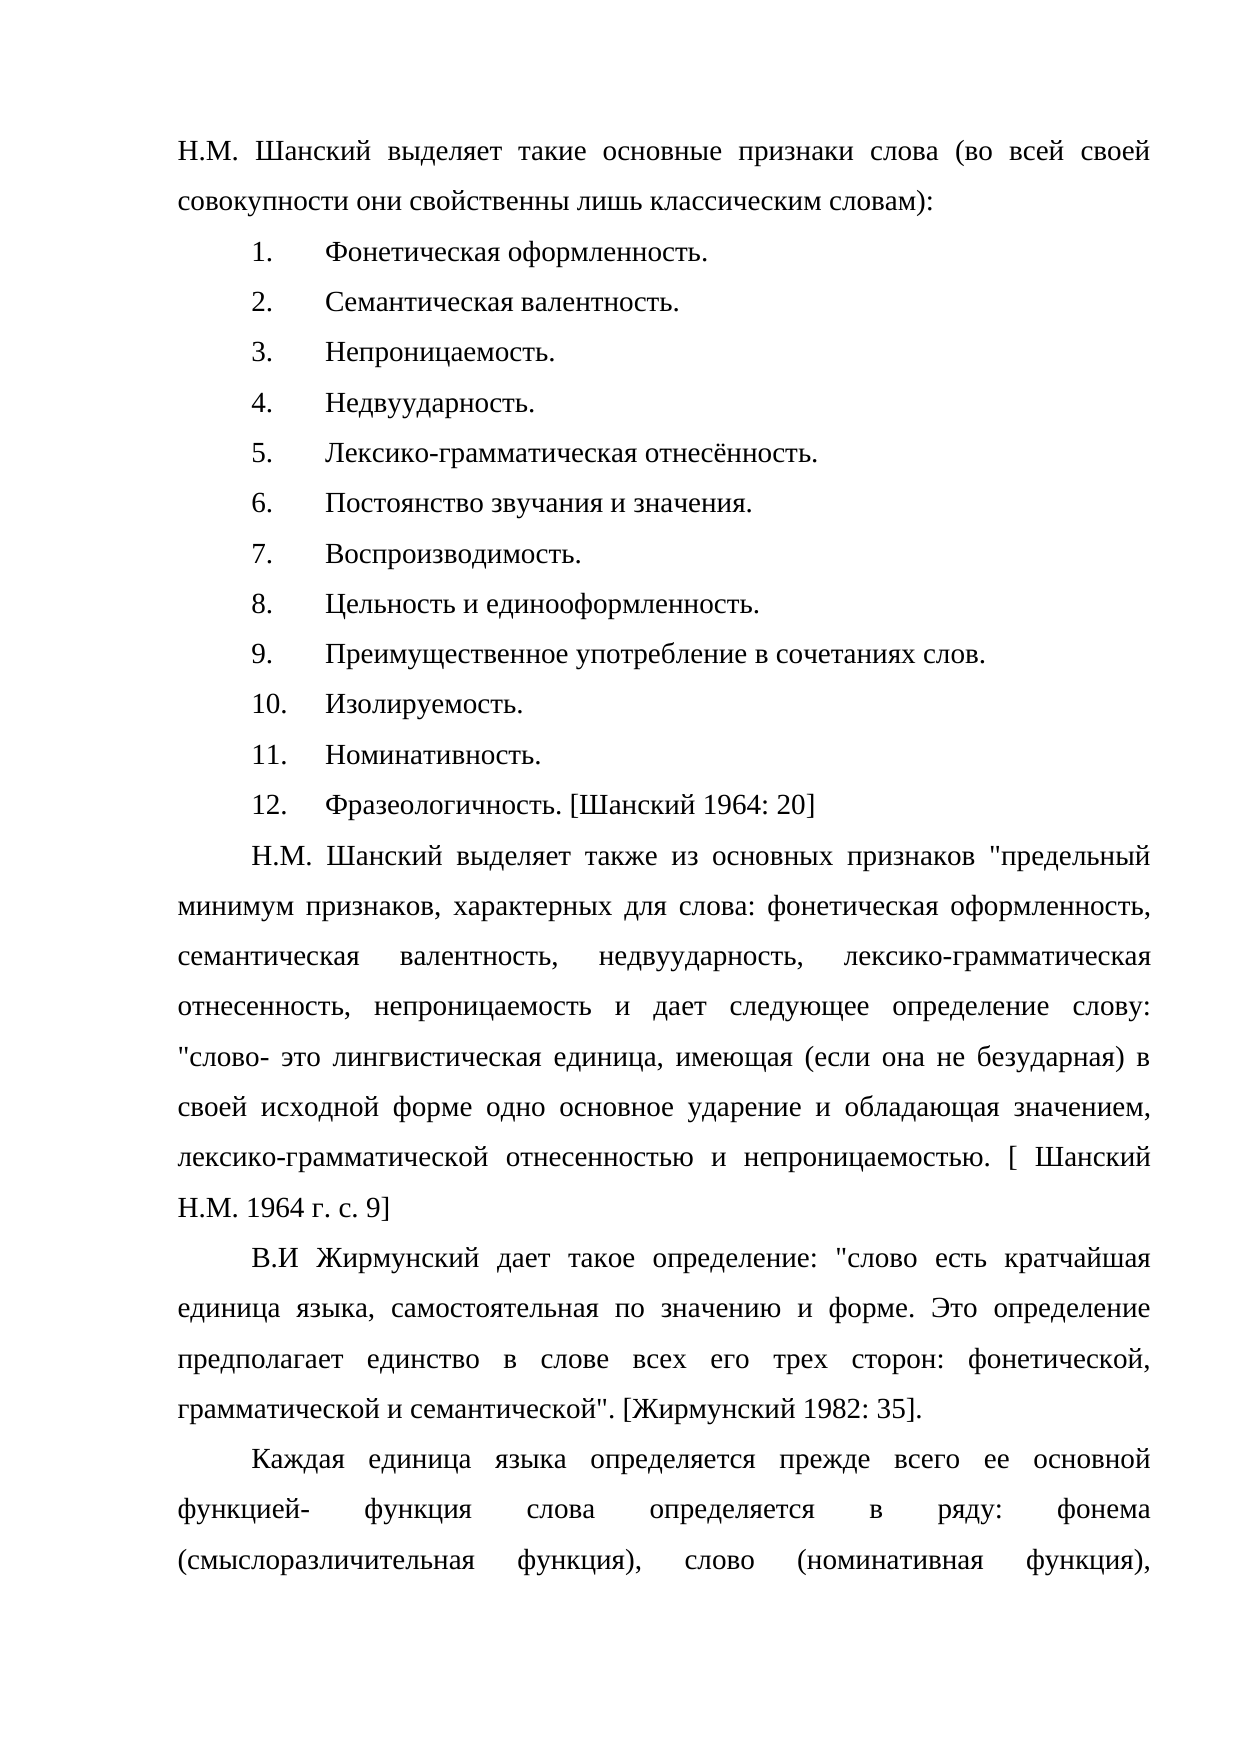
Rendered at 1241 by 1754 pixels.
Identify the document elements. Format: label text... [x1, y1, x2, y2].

list Изолируемость. [177, 687, 1152, 720]
list Постоянство звучания и значения. [177, 485, 1152, 519]
text Н.М. Шанский выделяет также из основных признаков "предельный минимум признаков, характерных для слова: фонетическая оформленность, семантическая валентность, недвуударность, лексико-грамматическая отнесенность, непроницаемость и дает следующее определение слову: "слово- это лингвистическая единица, имеющая (если она не безударная) в своей исходной форме одно основное ударение и обладающая значением, лексико-грамматической отнесенностью и непроницаемостью. [ Шанский Н.М. 1964 г. с. 9] [177, 838, 1152, 1223]
list Цельность и единооформленность. [177, 586, 1152, 619]
list Непроницаемость. [177, 334, 1152, 368]
list Фонетическая оформленность. [177, 234, 1152, 267]
list Фразеологичность. [Шанский 1964: 20] [177, 787, 1152, 821]
list Номинативность. [177, 737, 1152, 771]
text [177, 133, 1152, 217]
list Воспроизводимость. [177, 536, 1152, 569]
list Лексико-грамматическая отнесённость. [177, 435, 1152, 469]
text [177, 1441, 1152, 1576]
list Недвуударность. [177, 385, 1152, 418]
text В.И Жирмунский дает такое определение: "слово есть кратчайшая единица языка, самостоятельная по значению и форме. Это определение предполагает единство в слове всех его трех сторон: фонетической, грамматической и семантической". [Жирмунский 1982: 35]. [177, 1240, 1152, 1424]
list Преимущественное употребление в сочетаниях слов. [177, 636, 1152, 670]
list Семантическая валентность. [177, 284, 1152, 318]
